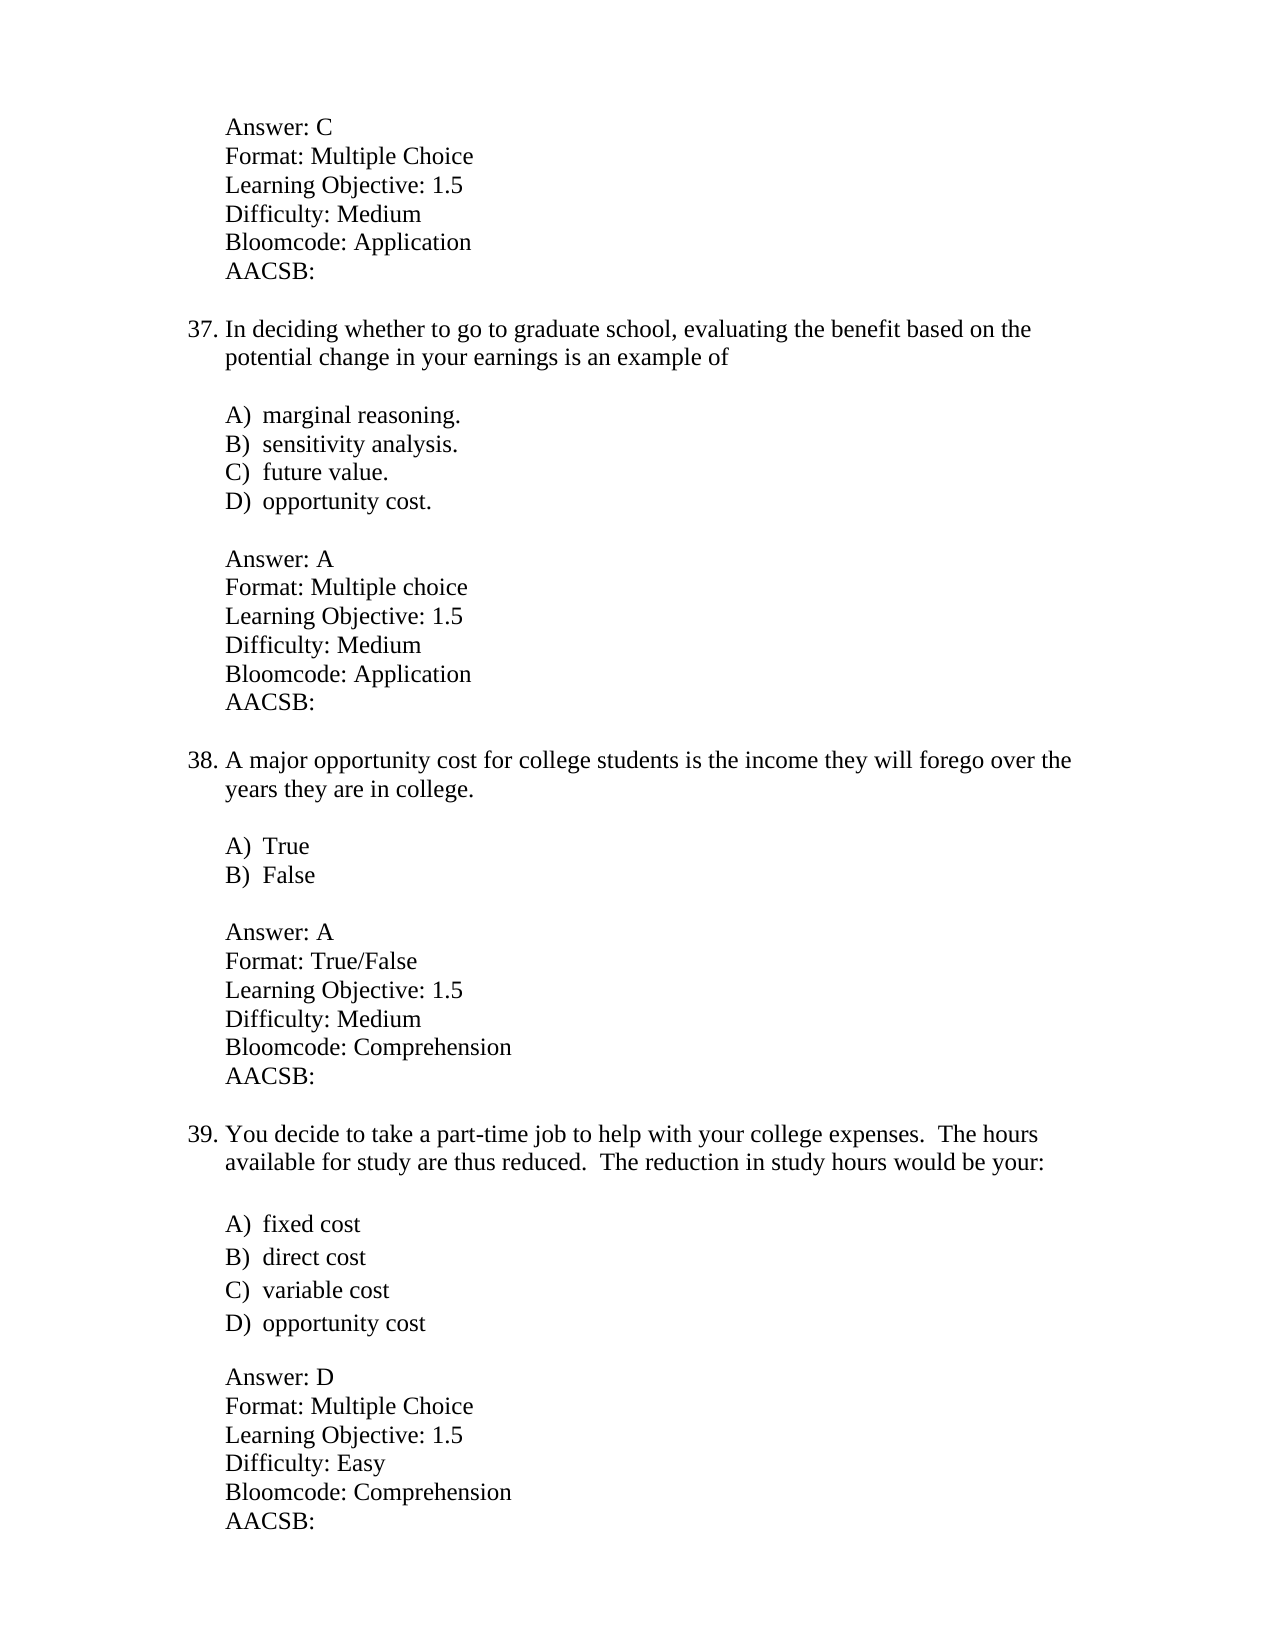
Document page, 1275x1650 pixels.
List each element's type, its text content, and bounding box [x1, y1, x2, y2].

list sensitivity analysis. [225, 429, 1125, 457]
text AACSB: [150, 1506, 1125, 1535]
text Answer: C [187, 112, 1125, 141]
text Bloomcode: Comprehension [225, 1032, 1125, 1061]
text Learning Objective: 1.5 [150, 170, 1125, 199]
list You decide to take a part-time job to help with your college expenses. The hours available for study are thus reduced. The reduction in study hours would be your: [187, 1119, 1125, 1176]
list opportunity cost. [225, 486, 1125, 515]
text Format: Multiple choice [225, 572, 1125, 601]
text Bloomcode: Application [225, 659, 1125, 687]
list marginal reasoning. [225, 400, 1125, 429]
text Answer: A [225, 917, 1125, 946]
text Format: Multiple Choice [150, 141, 1125, 170]
text Learning Objective: 1.5 [225, 601, 1125, 630]
text AACSB: [225, 1061, 1125, 1090]
list opportunity cost [225, 1308, 1125, 1337]
text Format: True/False [225, 946, 1125, 975]
text AACSB: [150, 256, 1125, 285]
text AACSB: [225, 687, 1125, 716]
list In deciding whether to go to graduate school, evaluating the benefit based on the potential change in your earnings is an example of [187, 314, 1125, 371]
text Learning Objective: 1.5 [225, 975, 1125, 1004]
text Difficulty: Medium [225, 630, 1125, 659]
list False [225, 860, 1125, 889]
list future value. [225, 457, 1125, 486]
text Bloomcode: Comprehension [150, 1477, 1125, 1506]
list variable cost [225, 1275, 1125, 1304]
text Difficulty: Easy [150, 1448, 1125, 1477]
list A major opportunity cost for college students is the income they will forego over the years they are in college. [187, 745, 1125, 802]
text Learning Objective: 1.5 [150, 1420, 1125, 1448]
list direct cost [225, 1242, 1125, 1271]
list fixed cost [225, 1209, 1125, 1238]
list True [225, 831, 1125, 860]
text Difficulty: Medium [150, 199, 1125, 227]
text Answer: A [225, 544, 1125, 572]
text Difficulty: Medium [225, 1004, 1125, 1032]
text Bloomcode: Application [150, 227, 1125, 256]
text Answer: D [187, 1362, 1125, 1391]
text Format: Multiple Choice [150, 1391, 1125, 1420]
